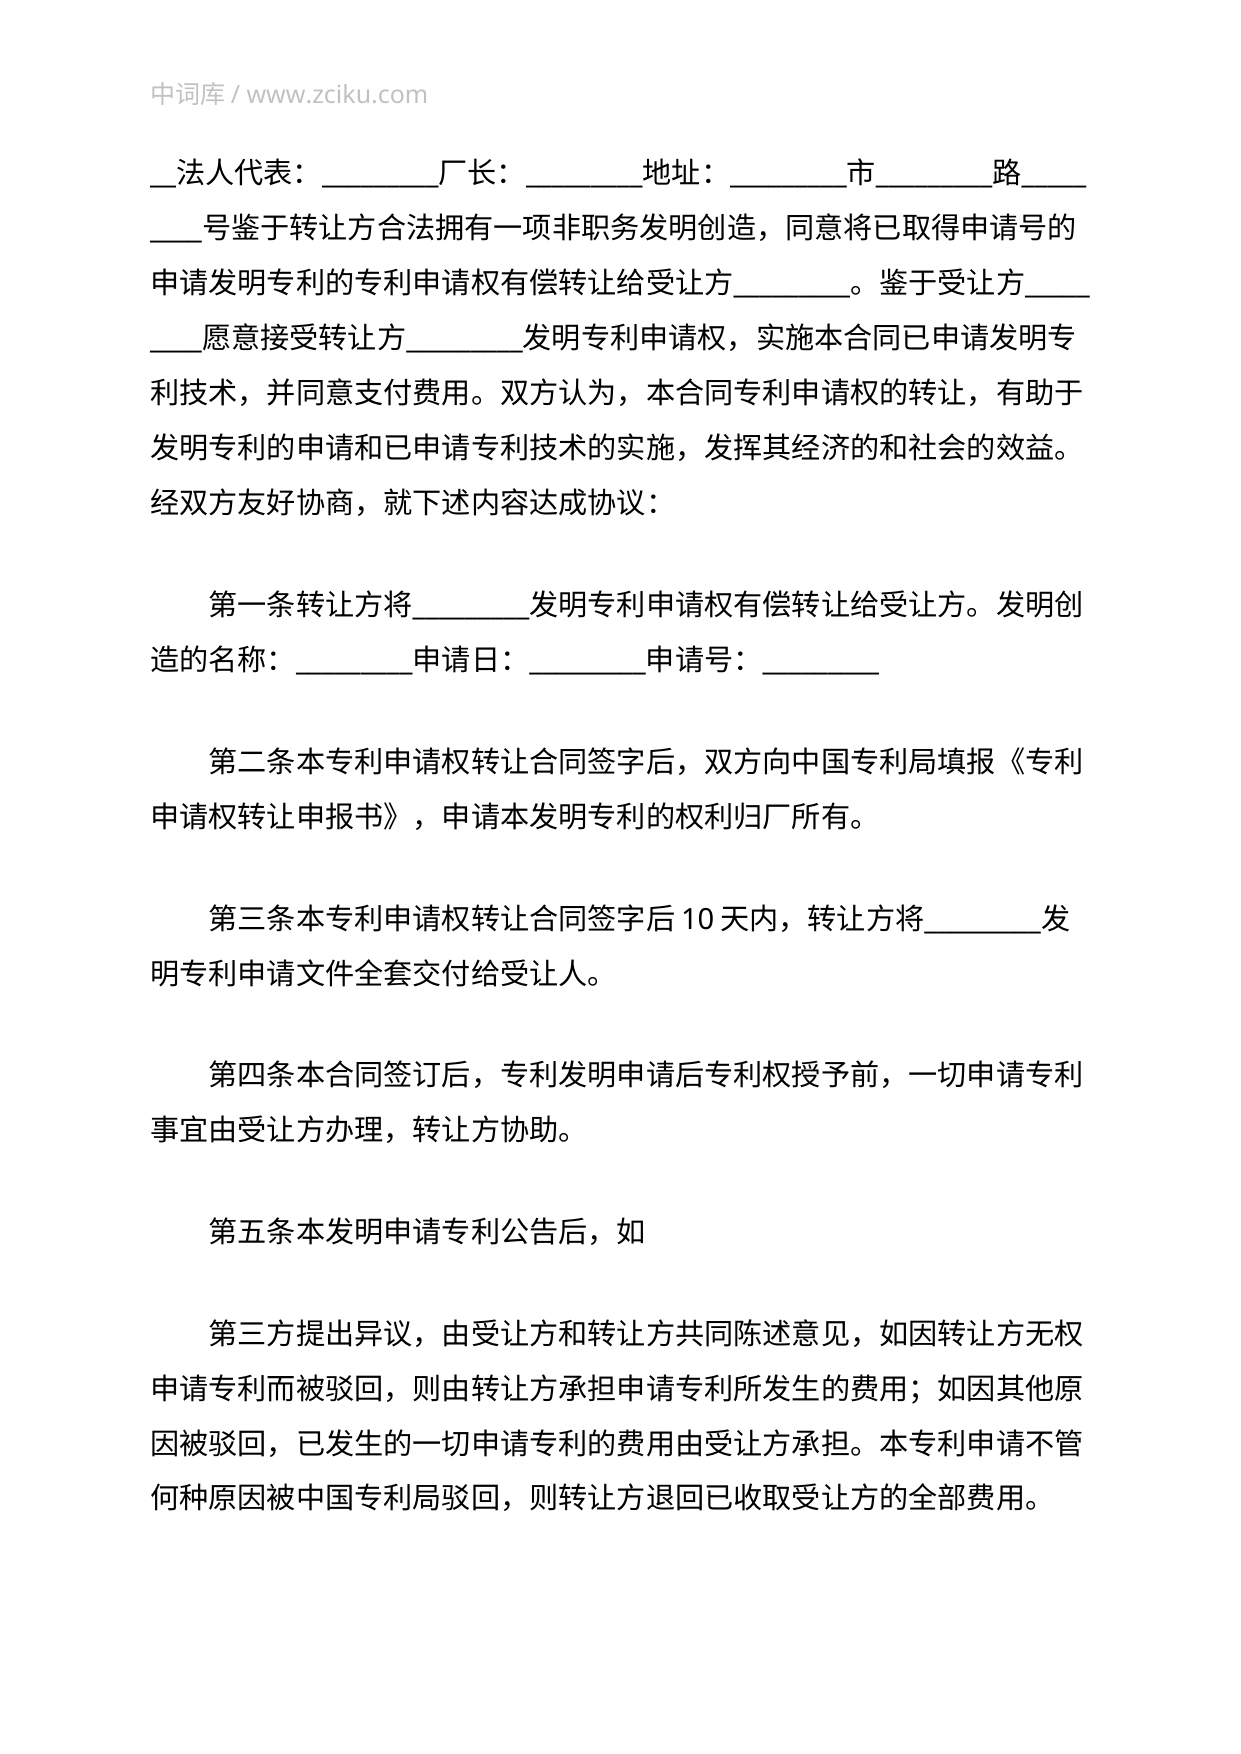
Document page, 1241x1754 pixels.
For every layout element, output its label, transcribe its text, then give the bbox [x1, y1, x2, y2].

text 第四条本合同签订后，专利发明申请后专利权授予前，一切申请专利事宜由受让方办理，转让方协助。 [150, 1052, 1090, 1149]
text 第一条转让方将_________发明专利申请权有偿转让给受让方。发明创造的名称：_________申请日：_________申请号：_________ [150, 582, 1090, 679]
text 第三条本专利申请权转让合同签字后10天内，转让方将_________发明专利申请文件全套交付给受让人。 [150, 895, 1090, 992]
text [150, 150, 1090, 522]
text 第五条本发明申请专利公告后，如 [150, 1209, 1090, 1251]
text 第二条本专利申请权转让合同签字后，双方向中国专利局填报《专利申请权转让申报书》，申请本发明专利的权利归厂所有。 [150, 738, 1090, 836]
text 第三方提出异议，由受让方和转让方共同陈述意见，如因转让方无权申请专利而被驳回，则由转让方承担申请专利所发生的费用；如因其他原因被驳回，已发生的一切申请专利的费用由受让方承担。本专利申请不管何种原因被中国专利局驳回，则转让方退回已收取受让方的全部费用。 [150, 1310, 1090, 1517]
